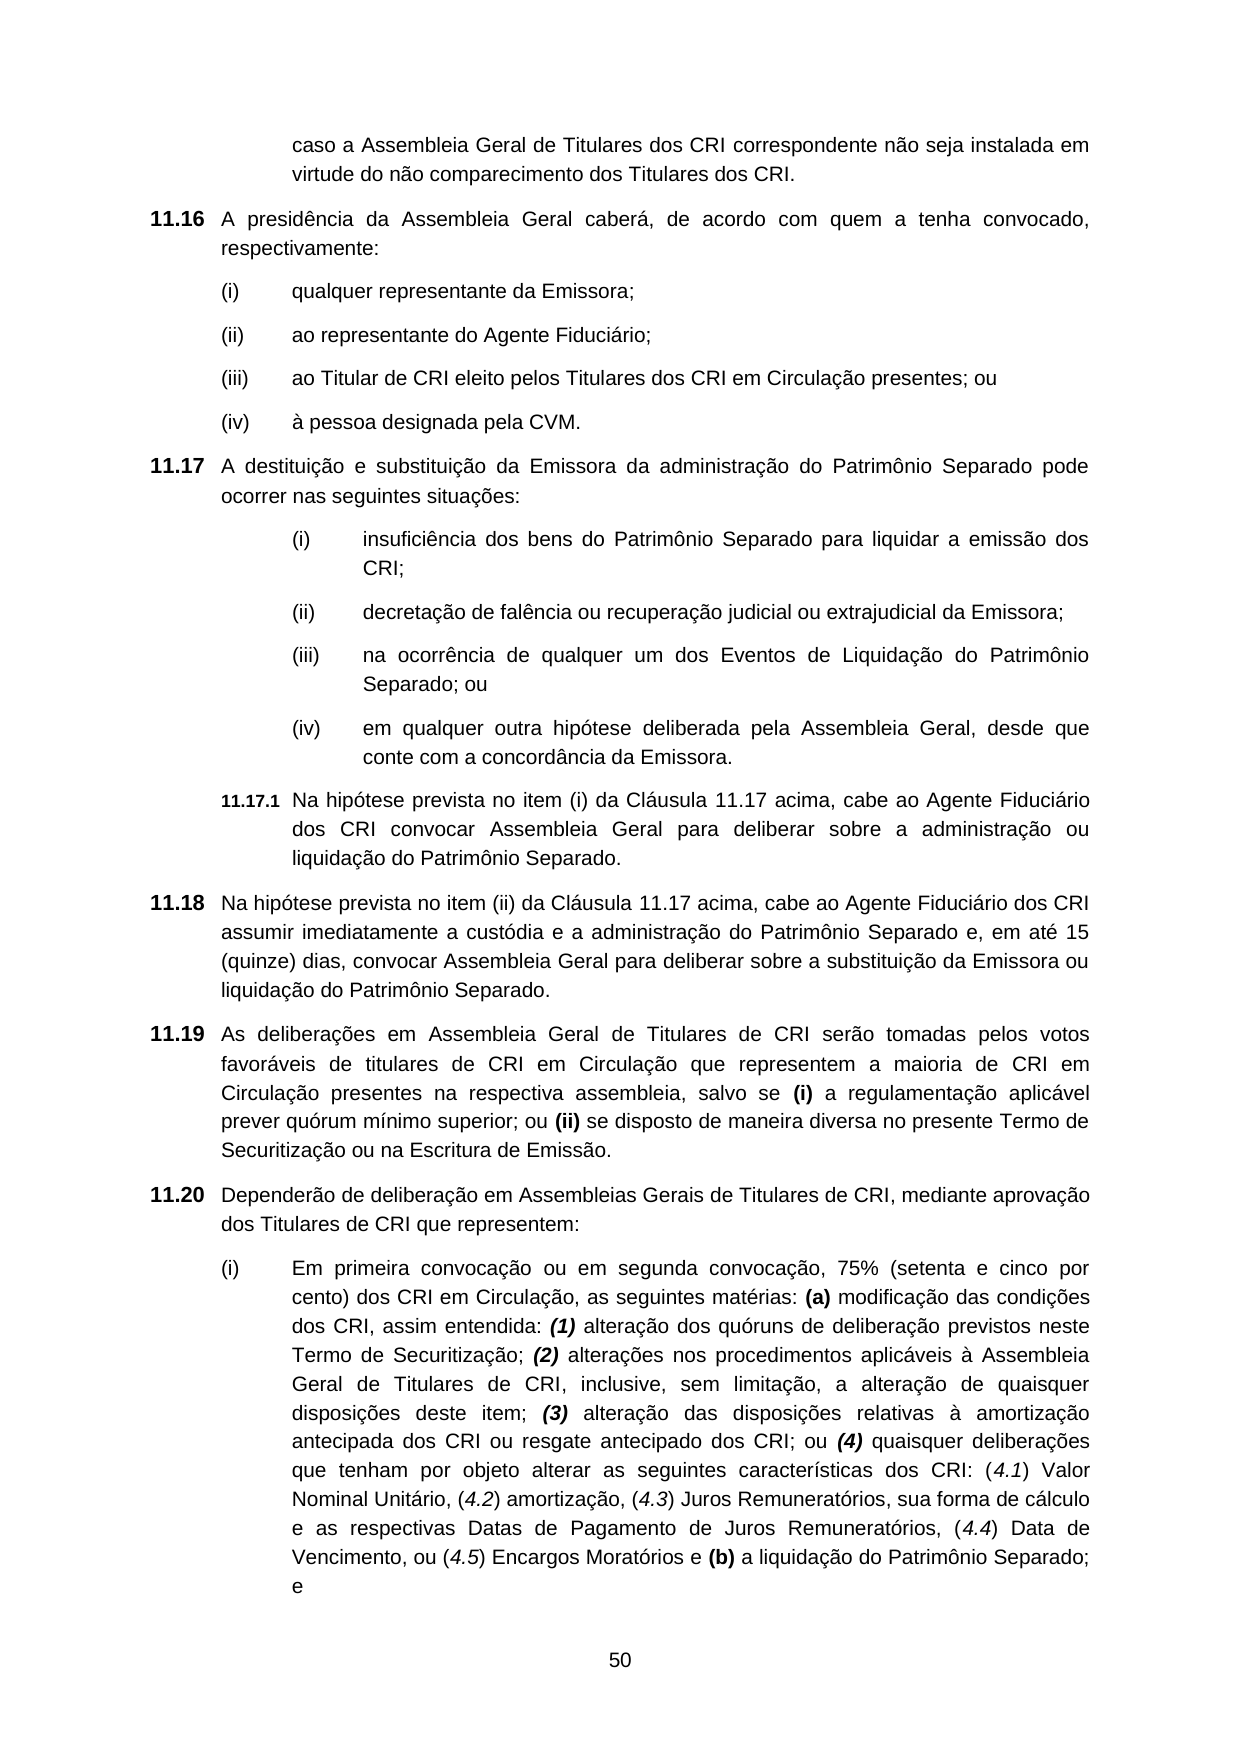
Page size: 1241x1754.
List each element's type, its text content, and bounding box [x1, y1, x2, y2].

text ao Titular de CRI eleito pelos Titulares dos CRI em Circulação presentes; ou [221, 366, 1090, 390]
text à pessoa designada pela CVM. [221, 410, 1090, 434]
text Dependerão de deliberação em Assembleias Gerais de Titulares de CRI, mediante aprovação dos Titulares de CRI que representem: [150, 1182, 1090, 1236]
text Na hipótese prevista no item (ii) da Cláusula 11.17 acima, cabe ao Agente Fiduciário dos CRI assumir imediatamente a custódia e a administração do Patrimônio Separado e, em até 15 (quinze) dias, convocar Assembleia Geral para deliberar sobre a substituição da Emissora ou liquidação do Patrimônio Separado. [150, 889, 1090, 1002]
text A destituição e substituição da Emissora da administração do Patrimônio Separado pode ocorrer nas seguintes situações: [150, 453, 1090, 507]
text A presidência da Assembleia Geral caberá, de acordo com quem a tenha convocado, respectivamente: [150, 205, 1090, 259]
text qualquer representante da Emissora; [221, 279, 1090, 303]
text Em primeira convocação ou em segunda convocação, 75% (setenta e cinco por cento) dos CRI em Circulação, as seguintes matérias: (a) modificação das condições dos CRI, assim entendida: (1) alteração dos quóruns de deliberação previstos neste Termo de Securitização; (2) alterações nos procedimentos aplicáveis à Assembleia Geral de Titulares de CRI, inclusive, sem limitação, a alteração de quaisquer disposições deste item; (3) alteração das disposições relativas à amortização antecipada dos CRI ou resgate antecipado dos CRI; ou (4) quaisquer deliberações que tenham por objeto alterar as seguintes características dos CRI: (4.1) Valor Nominal Unitário, (4.2) amortização, (4.3) Juros Remuneratórios, sua forma de cálculo e as respectivas Datas de Pagamento de Juros Remuneratórios, (4.4) Data de Vencimento, ou (4.5) Encargos Moratórios e (b) a liquidação do Patrimônio Separado; e [221, 1256, 1090, 1598]
text As deliberações em Assembleia Geral de Titulares de CRI serão tomadas pelos votos favoráveis de titulares de CRI em Circulação que representem a maioria de CRI em Circulação presentes na respectiva assembleia, salvo se (i) a regulamentação aplicável prever quórum mínimo superior; ou (ii) se disposto de maneira diversa no presente Termo de Securitização ou na Escritura de Emissão. [150, 1021, 1090, 1162]
text ao representante do Agente Fiduciário; [221, 323, 1090, 347]
text em qualquer outra hipótese deliberada pela Assembleia Geral, desde que conte com a concordância da Emissora. [292, 716, 1090, 768]
text insuficiência dos bens do Patrimônio Separado para liquidar a emissão dos CRI; [292, 527, 1090, 580]
text na ocorrência de qualquer um dos Eventos de Liquidação do Patrimônio Separado; ou [292, 643, 1090, 696]
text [221, 133, 1090, 186]
list Na hipótese prevista no item (i) da Cláusula 11.17 acima, cabe ao Agente Fiduciário dos CRI convocar Assembleia Geral para deliberar sobre a administração ou liquidação do Patrimônio Separado. [221, 788, 1090, 870]
text decretação de falência ou recuperação judicial ou extrajudicial da Emissora; [292, 599, 1090, 623]
